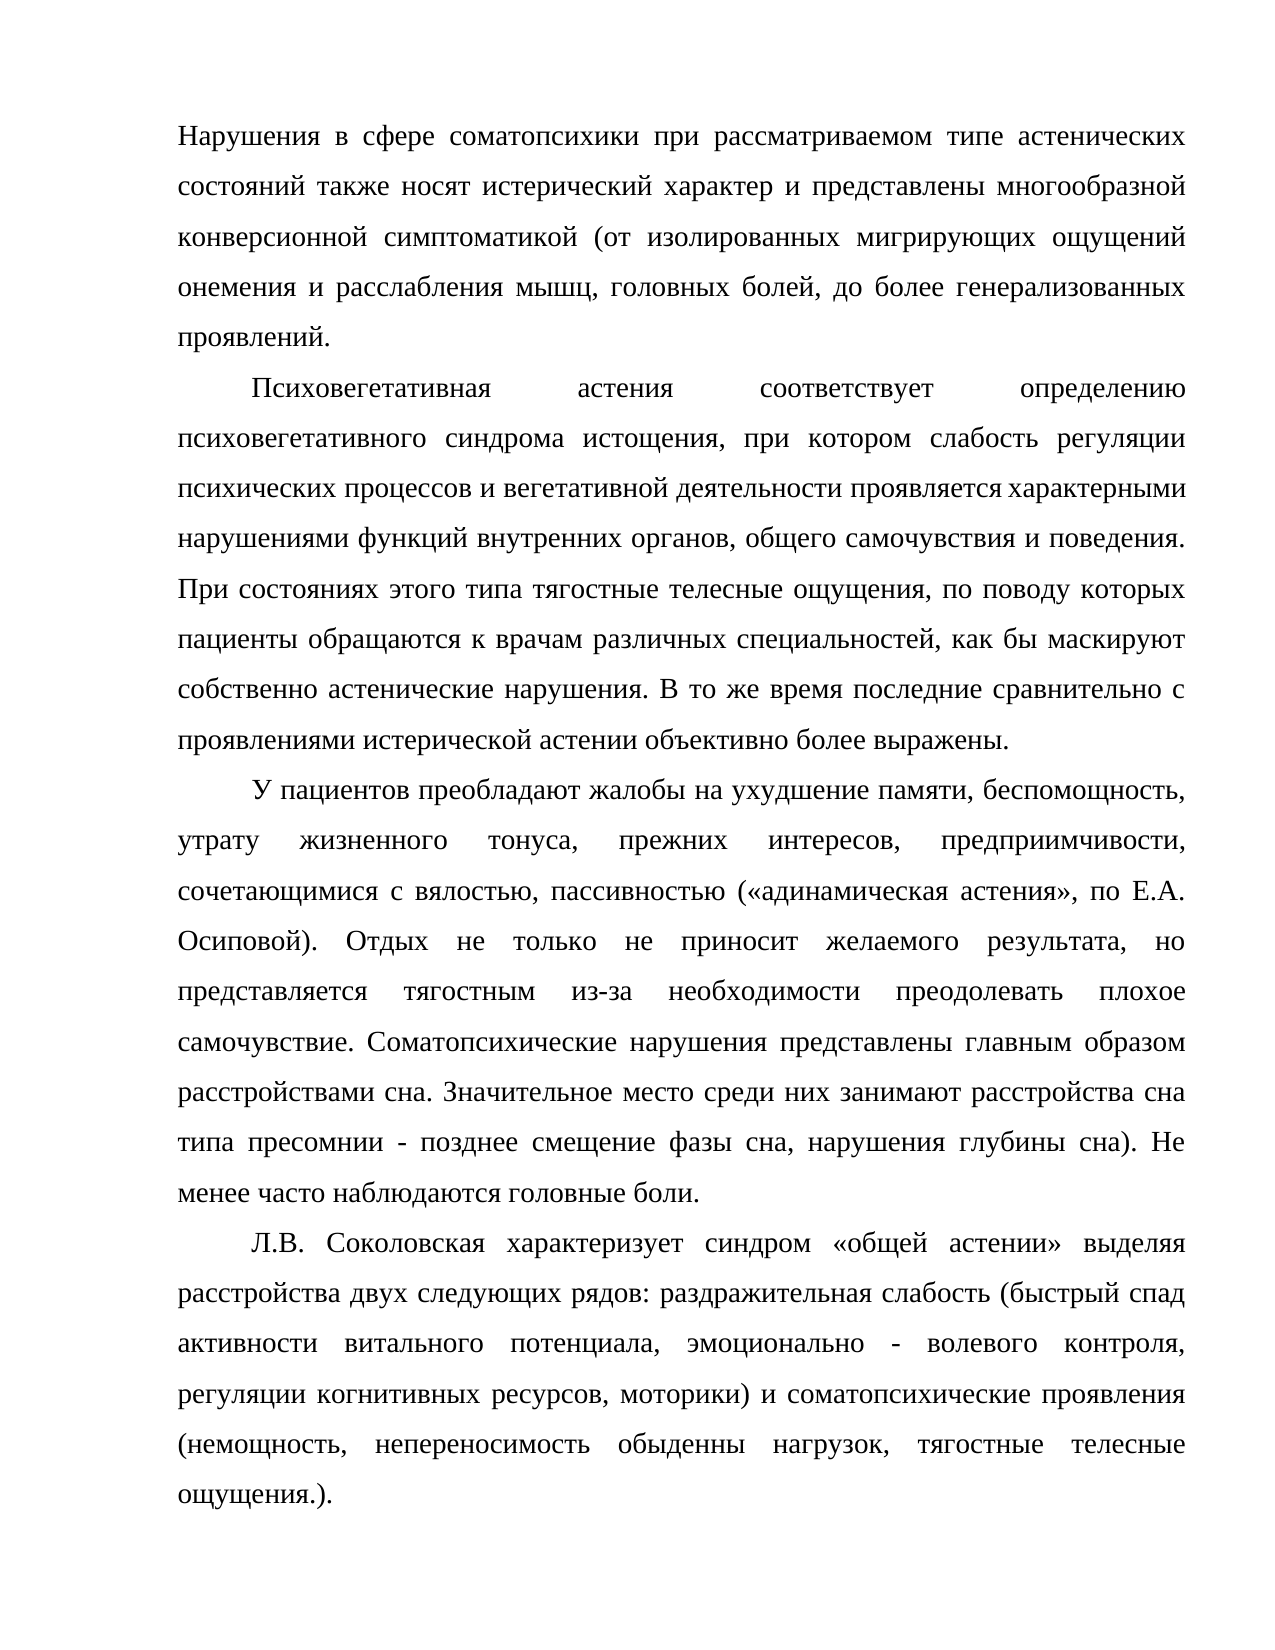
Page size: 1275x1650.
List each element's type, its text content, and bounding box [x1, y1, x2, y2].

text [177, 118, 1186, 353]
text У пациентов преобладают жалобы на ухудшение памяти, беспомощность, утрату жизненного тонуса, прежних интересов, предприимчивости, сочетающимися с вялостью, пассивностью («адинамическая астения», по Е.А. Осиповой). Отдых не только не приносит желаемого результата, но представляется тягостным из-за необходимости преодолевать плохое самочувствие. Соматопсихические нарушения представлены главным образом расстройствами сна. Значительное место среди них занимают расстройства сна типа пресомнии - позднее смещение фазы сна, нарушения глубины сна). Не менее часто наблюдаются головные боли. [177, 772, 1186, 1208]
text Л.В. Соколовская характеризует синдром «общей астении» выделяя расстройства двух следующих рядов: раздражительная слабость (быстрый спад активности витального потенциала, эмоционально - волевого контроля, регуляции когнитивных ресурсов, моторики) и соматопсихические проявления (немощность, непереносимость обыденны нагрузок, тягостные телесные ощущения.). [177, 1225, 1186, 1510]
text Психовегетативная астения соответствует определению психовегетативного синдрома истощения, при котором слабость регуляции психических процессов и вегетативной деятельности проявляется характерными нарушениями функций внутренних органов, общего самочувствия и поведения. При состояниях этого типа тягостные телесные ощущения, по поводу которых пациенты обращаются к врачам различных специальностей, как бы маскируют собственно астенические нарушения. В то же время последние сравнительно с проявлениями истерической астении объективно более выражены. [177, 370, 1186, 755]
